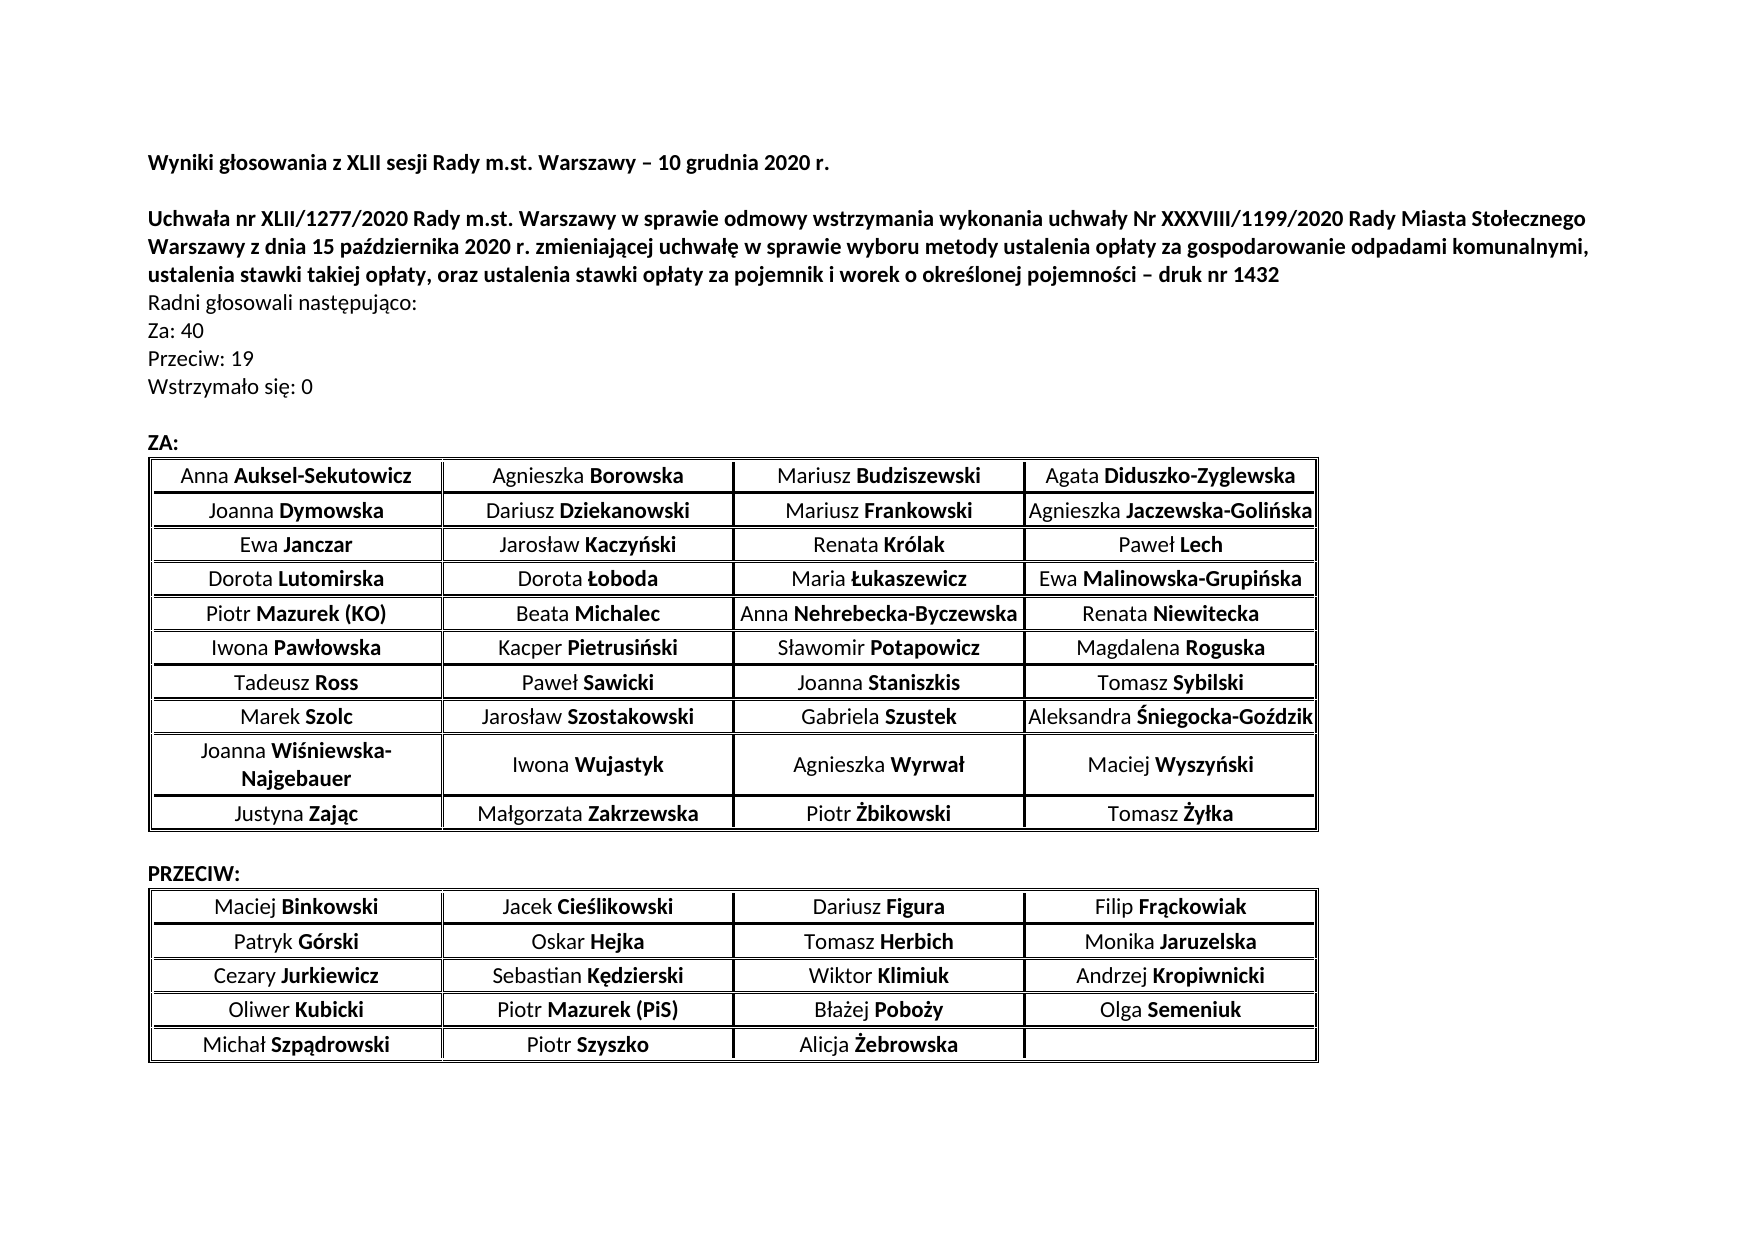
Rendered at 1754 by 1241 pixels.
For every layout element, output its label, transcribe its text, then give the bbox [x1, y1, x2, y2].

table_header Anna Auksel-Sekutowicz [152, 460, 442, 491]
table_cell Cezary Jurkiewicz [152, 956, 441, 991]
table_header Agata Diduszko-Zyglewska [1024, 460, 1315, 491]
table_header Agnieszka Borowska [443, 460, 733, 491]
table_cell Oliwer Kubicki [150, 991, 442, 1025]
table_cell Renata Królak [735, 529, 1023, 560]
text Wyniki głosowania z XLII sesji Rady m.st. Warszawy – 10 grudnia 2020 r. [148, 148, 1606, 204]
table_cell Tadeusz Ross [150, 663, 441, 697]
table_cell Renata Niewitecka [1026, 594, 1316, 628]
table_cell Andrzej Kropiwnicki [1026, 956, 1316, 991]
table_cell Maria Łukaszewicz [735, 563, 1023, 594]
table_cell Sebastian Kędzierski [444, 960, 732, 991]
table_header Jacek Cieślikowski [443, 891, 733, 922]
table_cell [1024, 1025, 1316, 1059]
table_cell Michał Szpądrowski [152, 1025, 442, 1059]
table_cell Błażej Poboży [735, 994, 1023, 1025]
table_cell Piotr Mazurek (KO) [152, 594, 441, 628]
table_header Filip Frąckowiak [1024, 891, 1315, 922]
table_cell Piotr Mazurek (PiS) [444, 994, 732, 1025]
table_cell Alicja Żebrowska [733, 1029, 1024, 1059]
table_cell Beata Michalec [444, 598, 732, 628]
table_cell Małgorzata Zakrzewska [443, 797, 733, 828]
table_cell Joanna Staniszkis [735, 666, 1023, 697]
table_header Dariusz Figura [733, 891, 1024, 922]
table_cell Paweł Lech [1026, 525, 1316, 560]
table_cell Dorota Łoboda [444, 563, 732, 594]
table_cell Anna Nehrebecka-Byczewska [735, 598, 1023, 628]
table_cell Kacper Pietrusiński [444, 632, 732, 663]
table_cell Sławomir Potapowicz [735, 632, 1023, 663]
table_cell Ewa Malinowska-Grupińska [1024, 560, 1317, 594]
table_cell Agnieszka Jaczewska-Golińska [1026, 491, 1315, 525]
table_cell Magdalena Roguska [1026, 629, 1316, 663]
table_cell Olga Semeniuk [1024, 991, 1317, 1025]
table_cell Ewa Janczar [152, 525, 441, 560]
table_cell Justyna Zając [152, 794, 442, 828]
table_header Maciej Binkowski [152, 891, 442, 922]
text Uchwała nr XLII/1277/2020 Rady m.st. Warszawy w sprawie odmowy wstrzymania wykonania uchwały Nr XXXVIII/1199/2020 Rady Miasta Stołecznego Warszawy z dnia 15 października 2020 r. zmieniającej uchwałę w sprawie wyboru metody ustalenia opłaty za gospodarowanie odpadami komunalnymi, ustalenia stawki takiej opłaty, oraz ustalenia stawki opłaty za pojemnik i worek o określonej pojemności – druk nr 1432 Radni głosowali następująco: Za: 40 Przeciw: 19 Wstrzymało się: 0 ZA: [148, 204, 1606, 457]
table_cell Aleksandra Śniegocka-Goździk [1026, 697, 1316, 732]
table_cell Oskar Hejka [444, 925, 732, 956]
table_cell Monika Jaruzelska [1026, 922, 1315, 956]
table_cell Jarosław Kaczyński [444, 529, 732, 560]
table_cell Jarosław Szostakowski [444, 701, 732, 732]
table_cell Marek Szolc [152, 697, 441, 732]
table_header Mariusz Budziszewski [733, 460, 1024, 491]
table_cell Agnieszka Wyrwał [735, 735, 1023, 794]
table_cell Patryk Górski [152, 922, 441, 956]
table_cell Piotr Żbikowski [733, 797, 1024, 828]
table_cell Paweł Sawicki [444, 666, 732, 697]
table_cell Joanna Wiśniewska-Najgebauer [150, 732, 442, 794]
text PRZECIW: [148, 832, 1606, 888]
table_cell Iwona Wujastyk [444, 735, 732, 794]
table_cell Tomasz Herbich [735, 925, 1023, 956]
table_cell Dariusz Dziekanowski [444, 494, 732, 525]
table_cell Mariusz Frankowski [735, 494, 1023, 525]
table_cell Tomasz Żyłka [1024, 794, 1315, 828]
table_cell Iwona Pawłowska [152, 629, 441, 663]
table_cell Wiktor Klimiuk [735, 960, 1023, 991]
table_cell Piotr Szyszko [443, 1029, 733, 1059]
table_cell Joanna Dymowska [152, 491, 441, 525]
table_cell Maciej Wyszyński [1024, 732, 1317, 794]
table_cell Tomasz Sybilski [1026, 663, 1317, 697]
table_cell Dorota Lutomirska [150, 560, 442, 594]
table_cell Gabriela Szustek [735, 701, 1023, 732]
